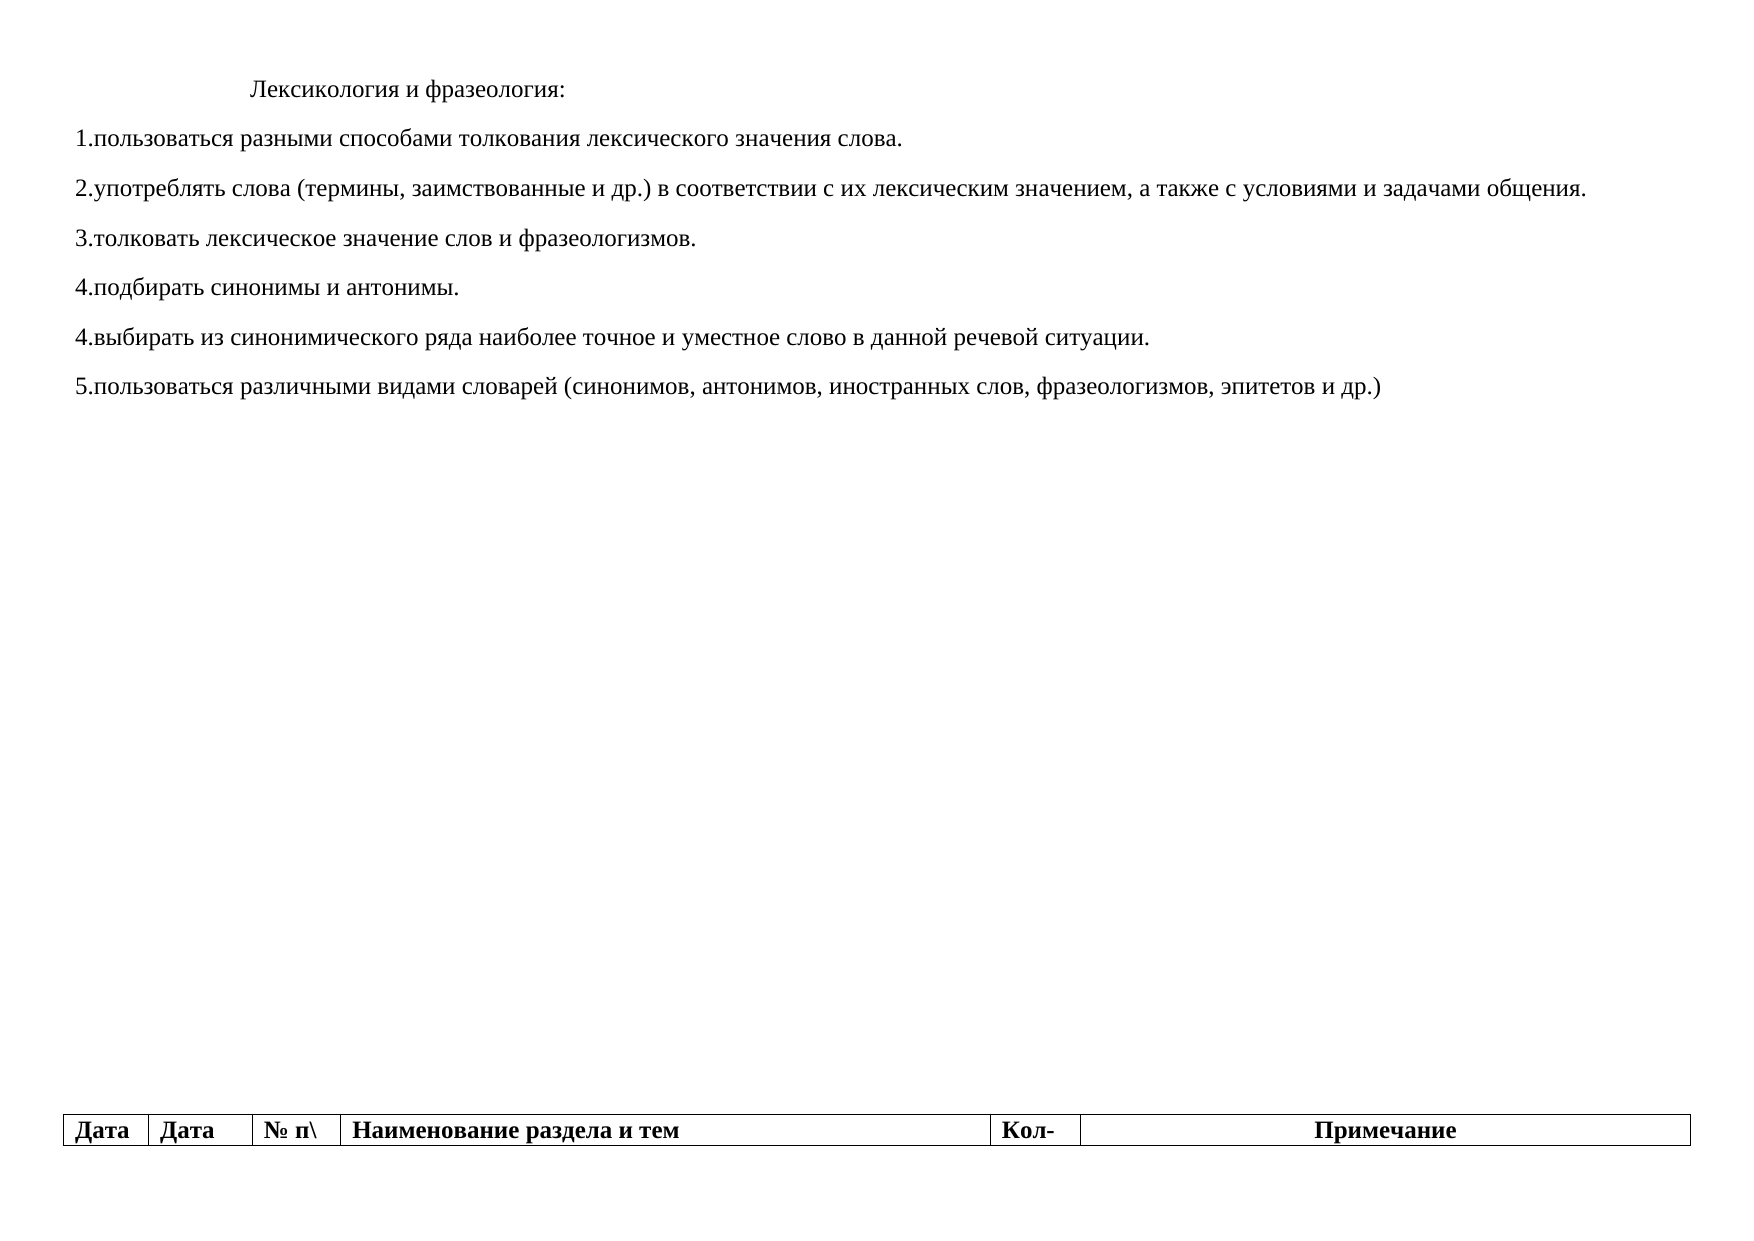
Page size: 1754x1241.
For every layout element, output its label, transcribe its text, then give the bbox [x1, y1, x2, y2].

text Лексикология и фразеология: [75, 74, 1679, 103]
table_header Дата план. [64, 1115, 148, 1145]
text 1.пользоваться разными способами толкования лексического значения слова. [75, 123, 1679, 152]
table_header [341, 1115, 990, 1145]
table_header Примечание [1081, 1115, 1690, 1145]
text 3.толковать лексическое значение слов и фразеологизмов. [75, 223, 1679, 251]
table_header Кол-во часов [991, 1115, 1080, 1145]
text 2.употреблять слова (термины, заимствованные и др.) в соответствии с их лексическим значением, а также с условиями и задачами общения. [75, 173, 1679, 202]
text 5.пользоваться различными видами словарей (синонимов, антонимов, иностранных слов, фразеологизмов, эпитетов и др.) [75, 371, 1679, 400]
table_header № п\п [253, 1115, 340, 1145]
text 4.подбирать синонимы и антонимы. [75, 272, 1679, 301]
table_header Дата факт. [149, 1115, 252, 1145]
text 4.выбирать из синонимического ряда наиболее точное и уместное слово в данной речевой ситуации. [75, 322, 1679, 351]
